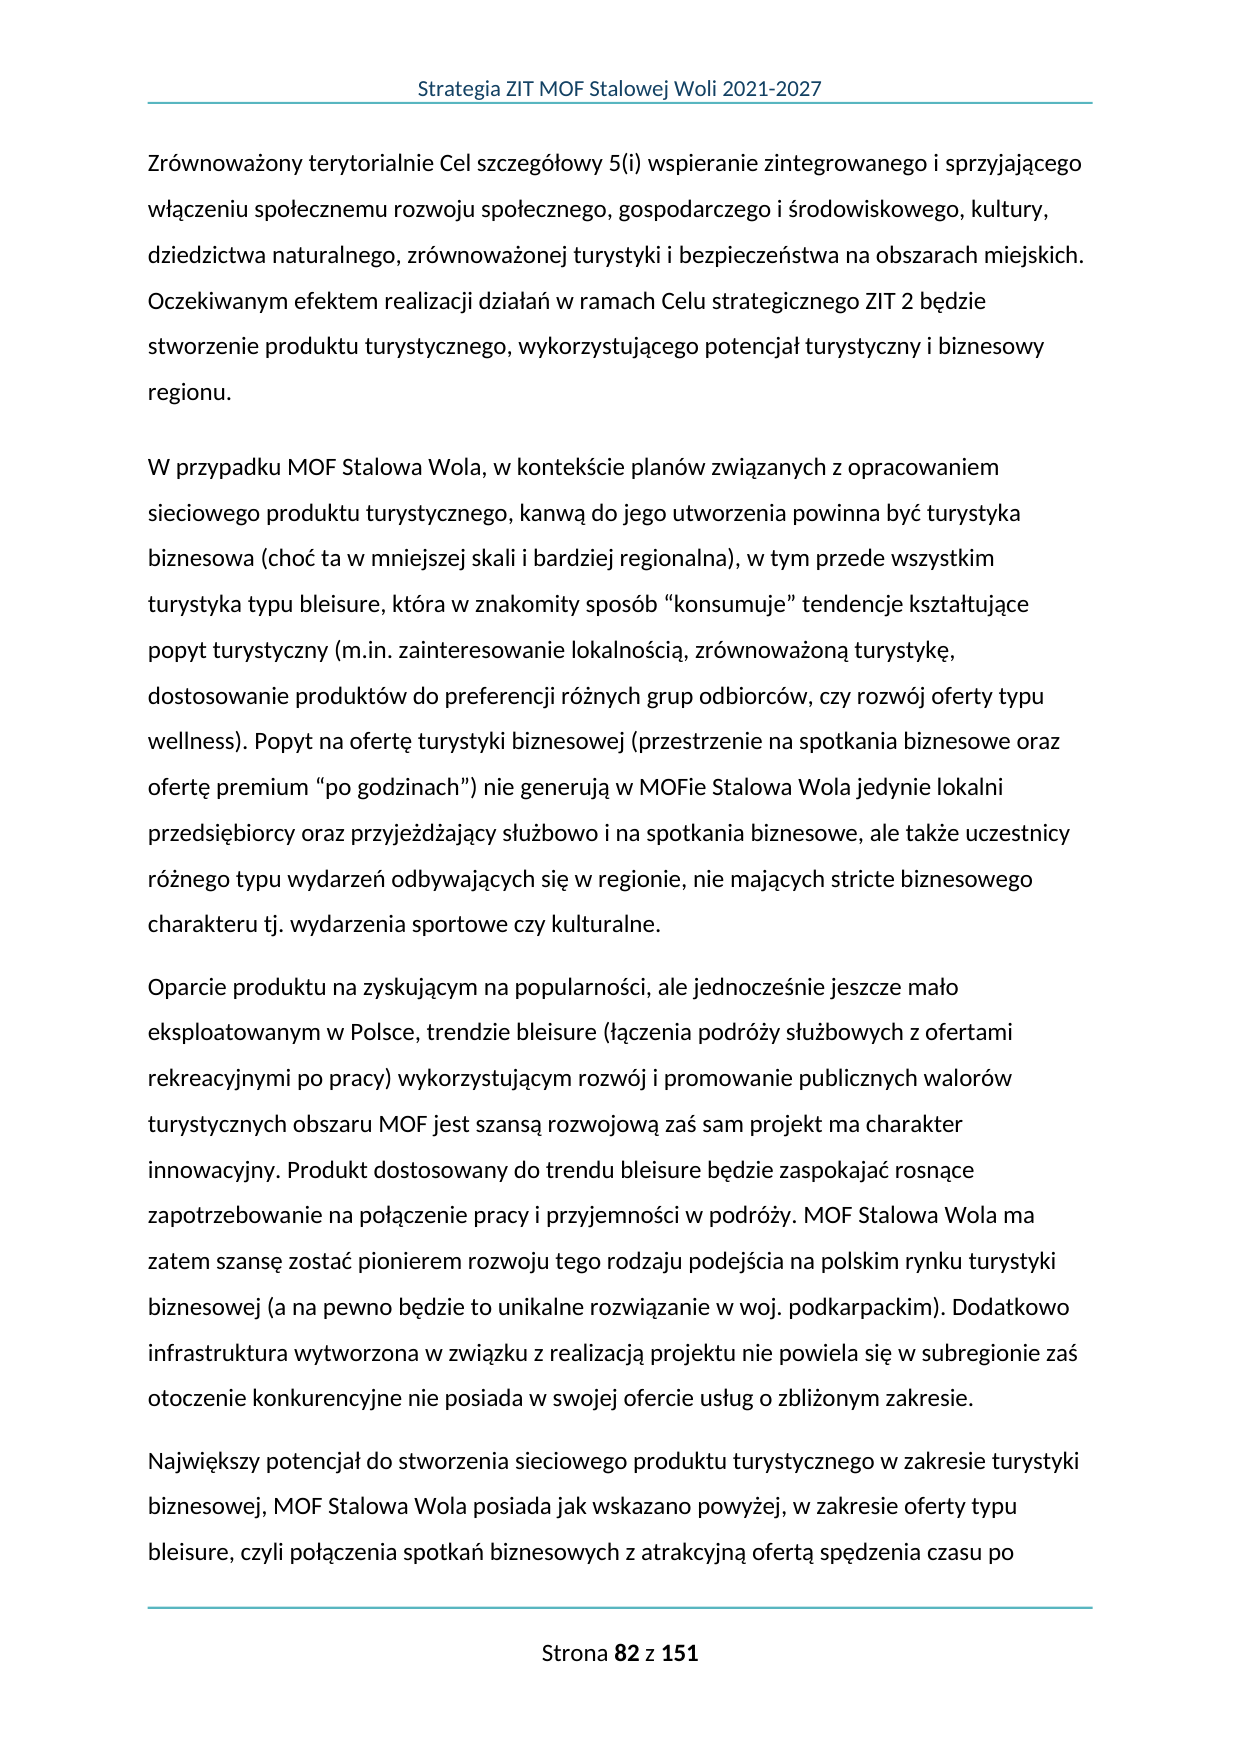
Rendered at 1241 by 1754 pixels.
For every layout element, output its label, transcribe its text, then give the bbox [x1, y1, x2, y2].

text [148, 1445, 1093, 1567]
text Oparcie produktu na zyskującym na popularności, ale jednocześnie jeszcze mało eksploatowanym w Polsce, trendzie bleisure (łączenia podróży służbowych z ofertami rekreacyjnymi po pracy) wykorzystującym rozwój i promowanie publicznych walorów turystycznych obszaru MOF jest szansą rozwojową zaś sam projekt ma charakter innowacyjny. Produkt dostosowany do trendu bleisure będzie zaspokajać rosnące zapotrzebowanie na połączenie pracy i przyjemności w podróży. MOF Stalowa Wola ma zatem szansę zostać pionierem rozwoju tego rodzaju podejścia na polskim rynku turystyki biznesowej (a na pewno będzie to unikalne rozwiązanie w woj. podkarpackim). Dodatkowo infrastruktura wytworzona w związku z realizacją projektu nie powiela się w subregionie zaś otoczenie konkurencyjne nie posiada w swojej ofercie usług o zbliżonym zakresie. [148, 971, 1093, 1413]
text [148, 148, 1093, 407]
text W przypadku MOF Stalowa Wola, w kontekście planów związanych z opracowaniem sieciowego produktu turystycznego, kanwą do jego utworzenia powinna być turystyka biznesowa (choć ta w mniejszej skali i bardziej regionalna), w tym przede wszystkim turystyka typu bleisure, która w znakomity sposób “konsumuje” tendencje kształtujące popyt turystyczny (m.in. zainteresowanie lokalnością, zrównoważoną turystykę, dostosowanie produktów do preferencji różnych grup odbiorców, czy rozwój oferty typu wellness). Popyt na ofertę turystyki biznesowej (przestrzenie na spotkania biznesowe oraz ofertę premium “po godzinach”) nie generują w MOFie Stalowa Wola jedynie lokalni przedsiębiorcy oraz przyjeżdżający służbowo i na spotkania biznesowe, ale także uczestnicy różnego typu wydarzeń odbywających się w regionie, nie mających stricte biznesowego charakteru tj. wydarzenia sportowe czy kulturalne. [148, 451, 1093, 939]
